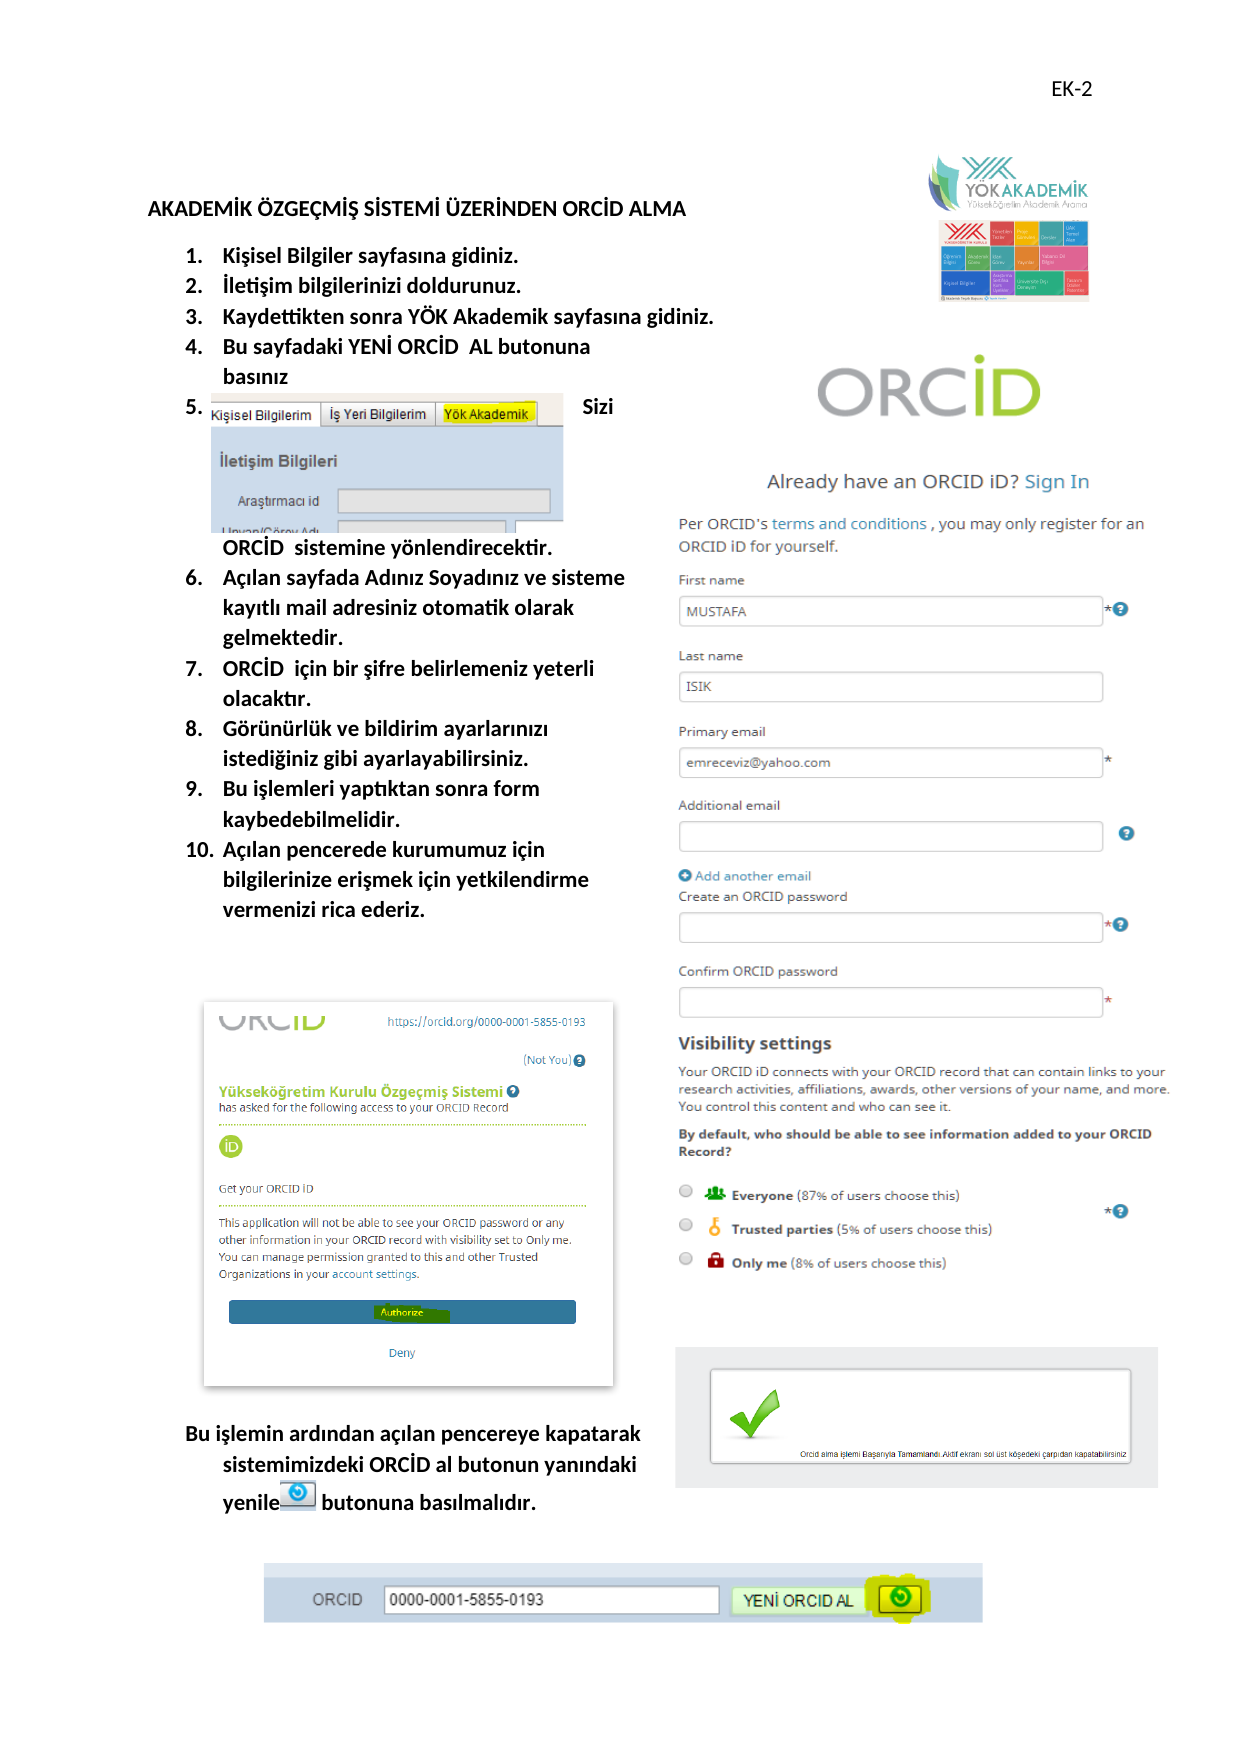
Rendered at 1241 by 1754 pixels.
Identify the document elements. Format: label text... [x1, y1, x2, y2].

list Açılan sayfada Adınız Soyadınız ve sisteme kayıtlı mail adresiniz otomatik olarak gelmektedir. [185, 563, 656, 651]
picture [263, 1563, 983, 1624]
picture [211, 393, 564, 533]
picture [938, 220, 1090, 302]
picture [656, 351, 1191, 1284]
list İletişim bilgilerinizi doldurunuz. [185, 272, 938, 299]
picture [219, 1016, 599, 1372]
list Görünürlük ve bildirim ayarlarınızı istediğiniz gibi ayarlayabilirsiniz. [185, 714, 656, 772]
picture [280, 1480, 317, 1511]
list ORCİD için bir şifre belirlemeniz yeterli olacaktır. [185, 654, 656, 712]
text AKADEMİK ÖZGEÇMİŞ SİSTEMİ ÜZERİNDEN ORCİD ALMA [148, 194, 1093, 222]
picture [915, 150, 1113, 215]
list Açılan pencerede kurumumuz için bilgilerinize erişmek için yetkilendirme vermenizi rica ederiz. [185, 835, 656, 923]
list Kişisel Bilgiler sayfasına gidiniz. [185, 241, 938, 269]
list Kaydettikten sonra YÖK Akademik sayfasına gidiniz. [185, 302, 1093, 330]
list Bu işlemleri yaptıktan sonra form kaybedebilmelidir. [185, 774, 656, 833]
list Bu sayfadaki YENİ ORCİD AL butonuna basınız [185, 332, 1093, 390]
picture [675, 1347, 1159, 1488]
